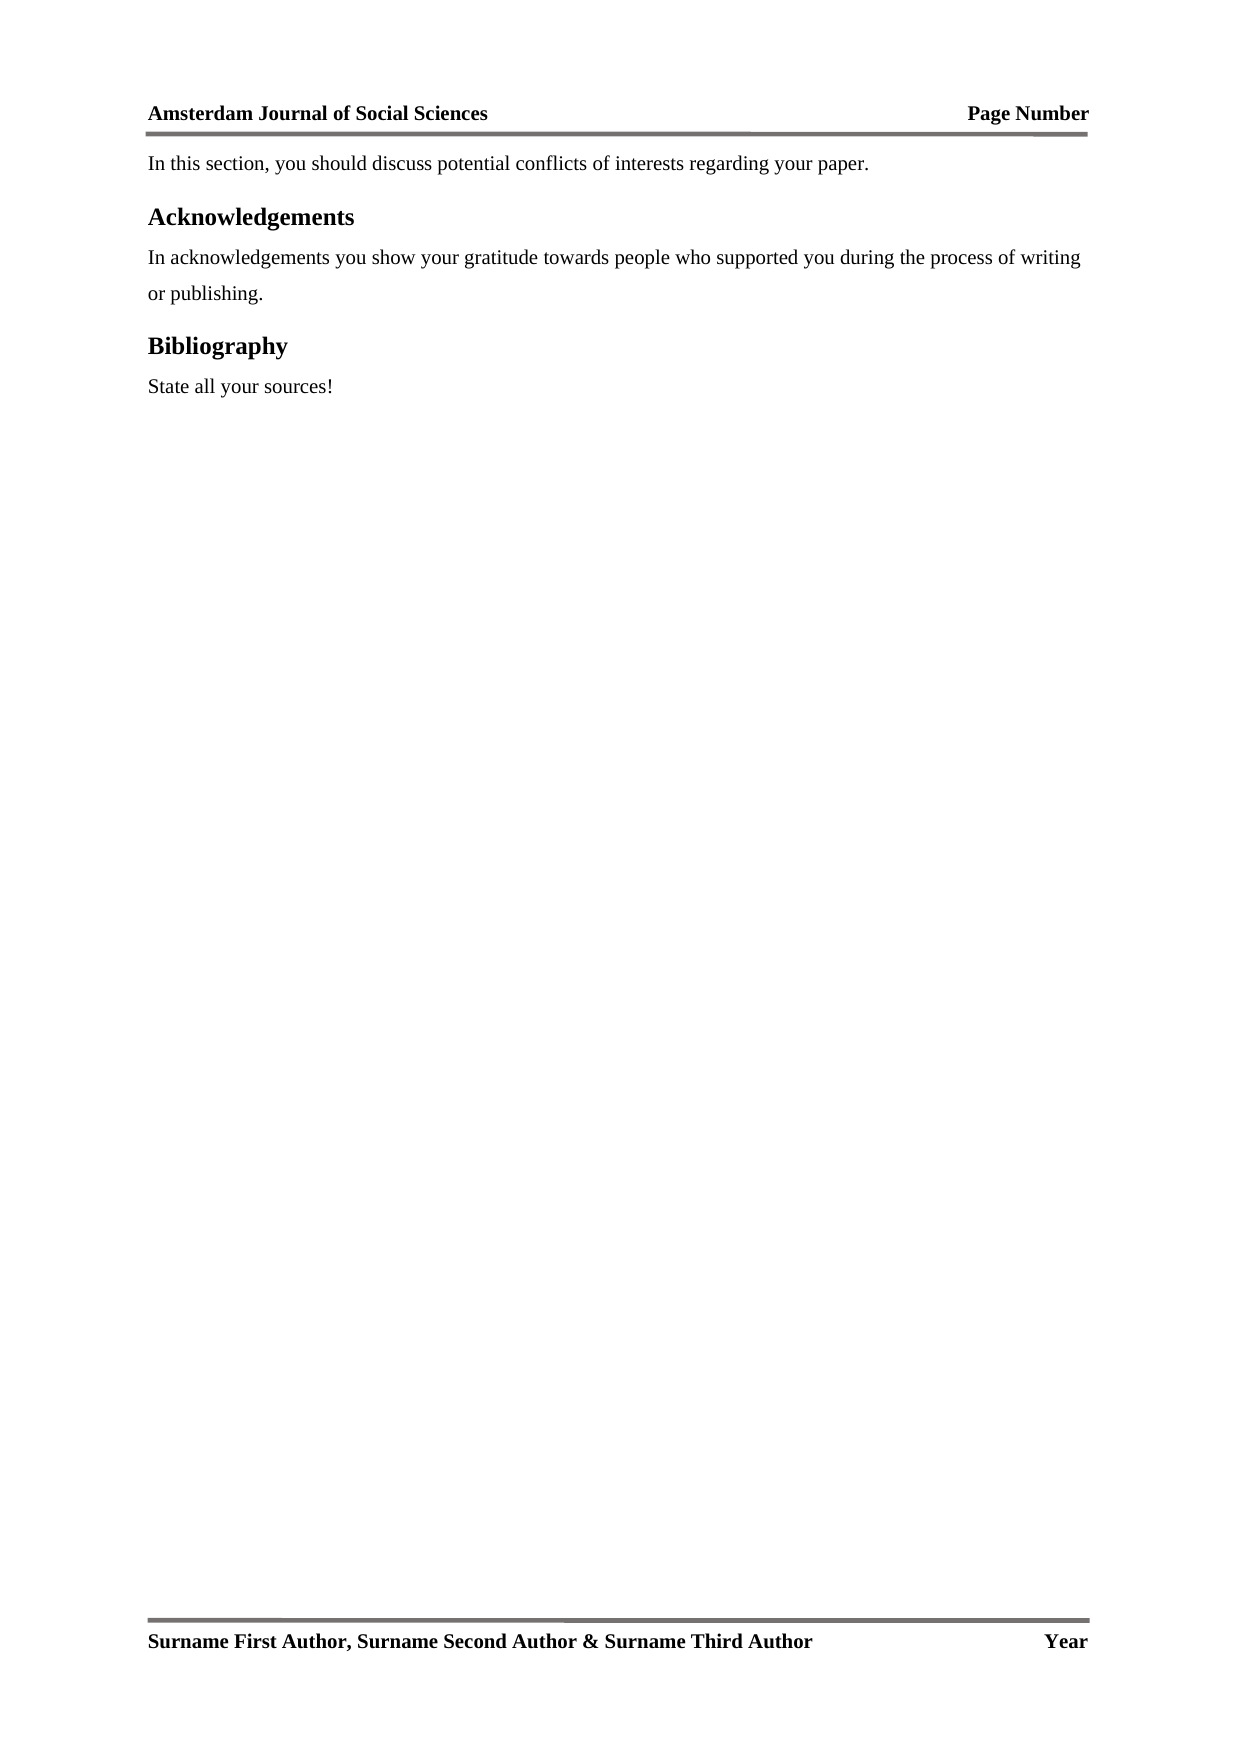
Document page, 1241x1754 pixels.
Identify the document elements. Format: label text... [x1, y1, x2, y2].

text In this section, you should discuss potential conflicts of interests regarding your paper. [148, 151, 1093, 175]
text In acknowledgements you show your gratitude towards people who supported you during the process of writing or publishing. [148, 245, 1093, 305]
text Bibliography [148, 331, 1093, 360]
text State all your sources! [148, 374, 1093, 398]
text Acknowledgements [148, 202, 1093, 230]
